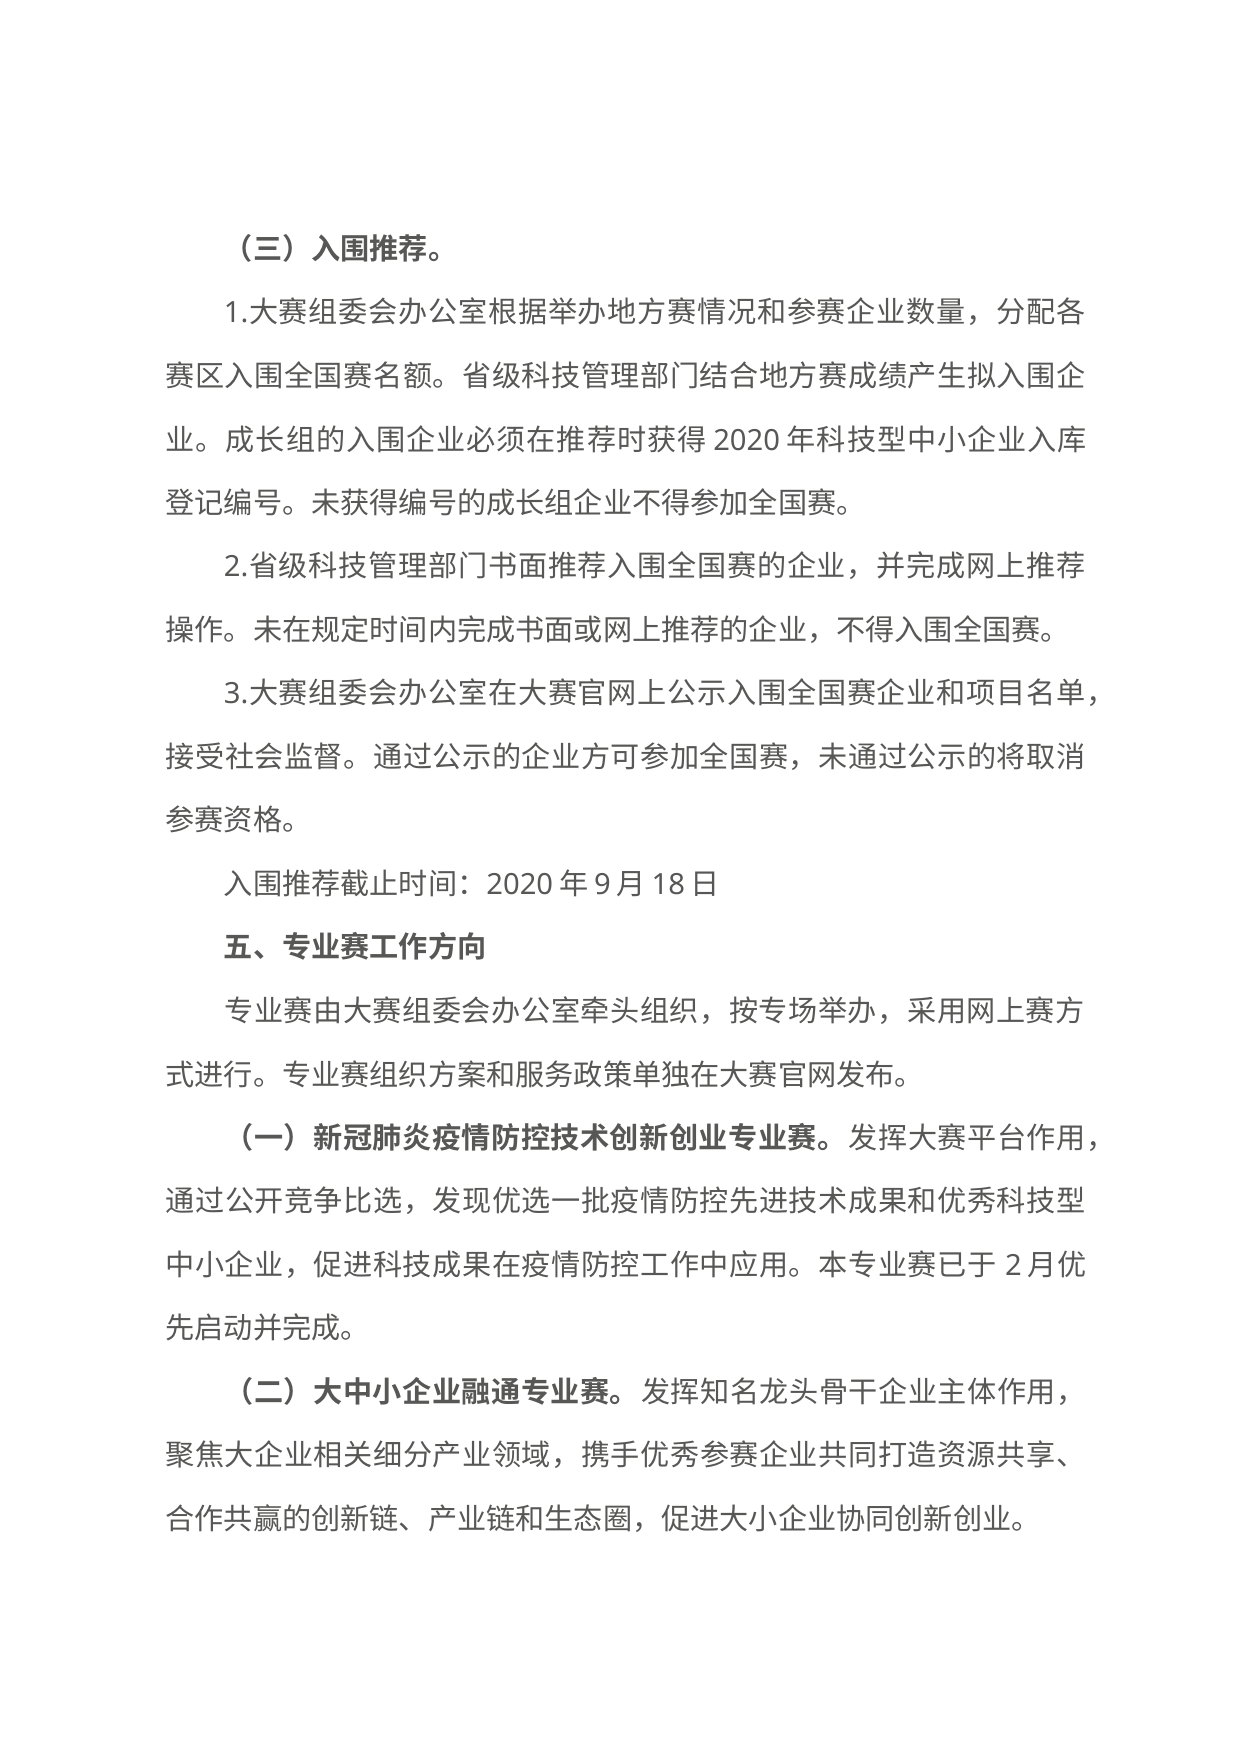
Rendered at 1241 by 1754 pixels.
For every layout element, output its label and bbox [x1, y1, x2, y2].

text [165, 226, 1087, 1538]
